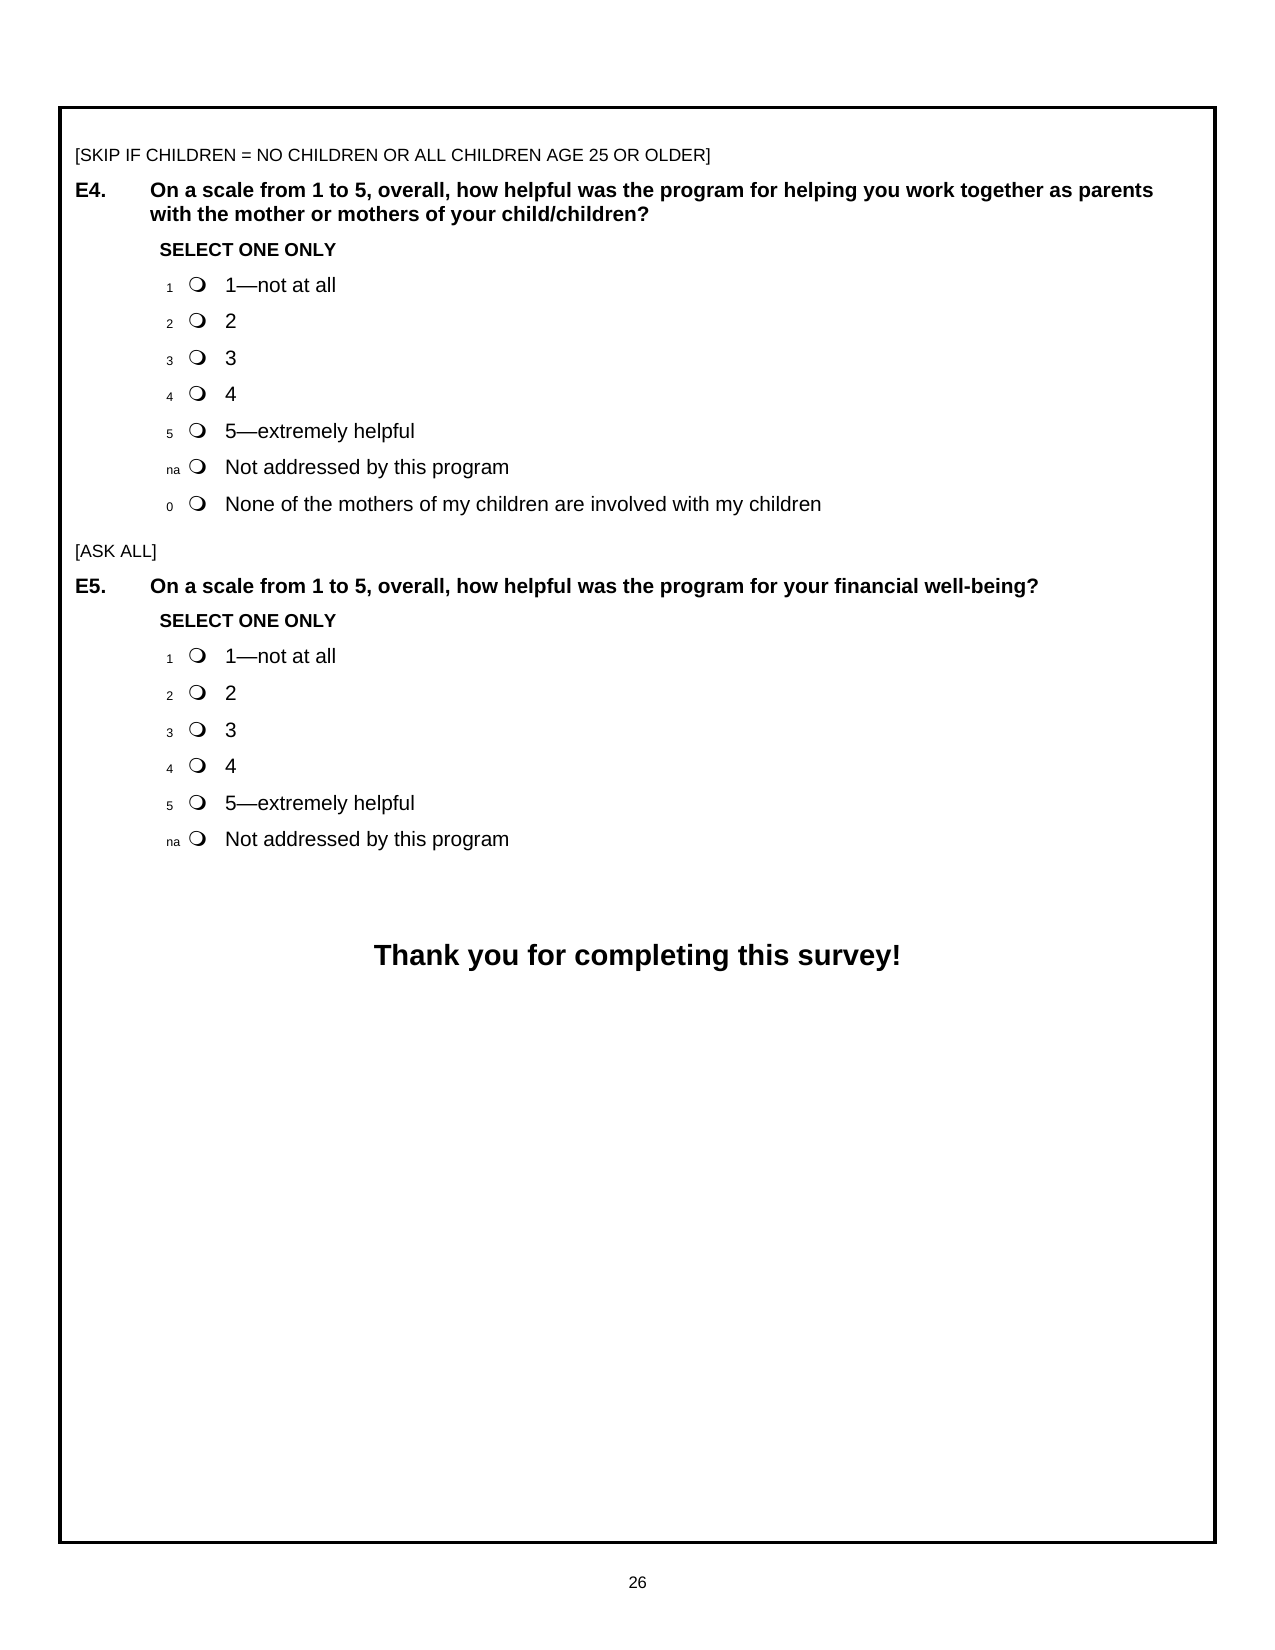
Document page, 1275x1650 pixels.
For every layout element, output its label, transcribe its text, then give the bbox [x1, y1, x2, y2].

text E4. On a scale from 1 to 5, overall, how helpful was the program for helping you work together as parents with the mother or mothers of your child/children? [75, 178, 1162, 226]
text 4 4 [159, 382, 1125, 406]
text 2 2 [159, 309, 1125, 333]
text [ASK ALL] [75, 541, 1200, 561]
text na Not addressed by this program [159, 455, 1125, 479]
text 5 5—extremely helpful [159, 791, 1125, 814]
text 0 None of the mothers of my children are involved with my children [159, 492, 1125, 516]
text E5. On a scale from 1 to 5, overall, how helpful was the program for your financial well-being? [75, 574, 1162, 598]
text na Not addressed by this program [159, 827, 1125, 851]
text SELECT ONE ONLY [159, 610, 1200, 632]
text [SKIP IF CHILDREN = NO CHILDREN OR ALL CHILDREN AGE 25 OR OLDER] [75, 145, 1200, 165]
text 5 5—extremely helpful [159, 419, 1125, 443]
text 3 3 [159, 346, 1125, 369]
text 3 3 [159, 717, 1125, 741]
text Thank you for completing this survey! [75, 938, 1200, 971]
text 2 2 [159, 681, 1125, 705]
text 1 1—not at all [159, 644, 1125, 668]
text SELECT ONE ONLY [159, 238, 1200, 260]
text 1 1—not at all [159, 272, 1125, 296]
text 4 4 [159, 754, 1125, 778]
